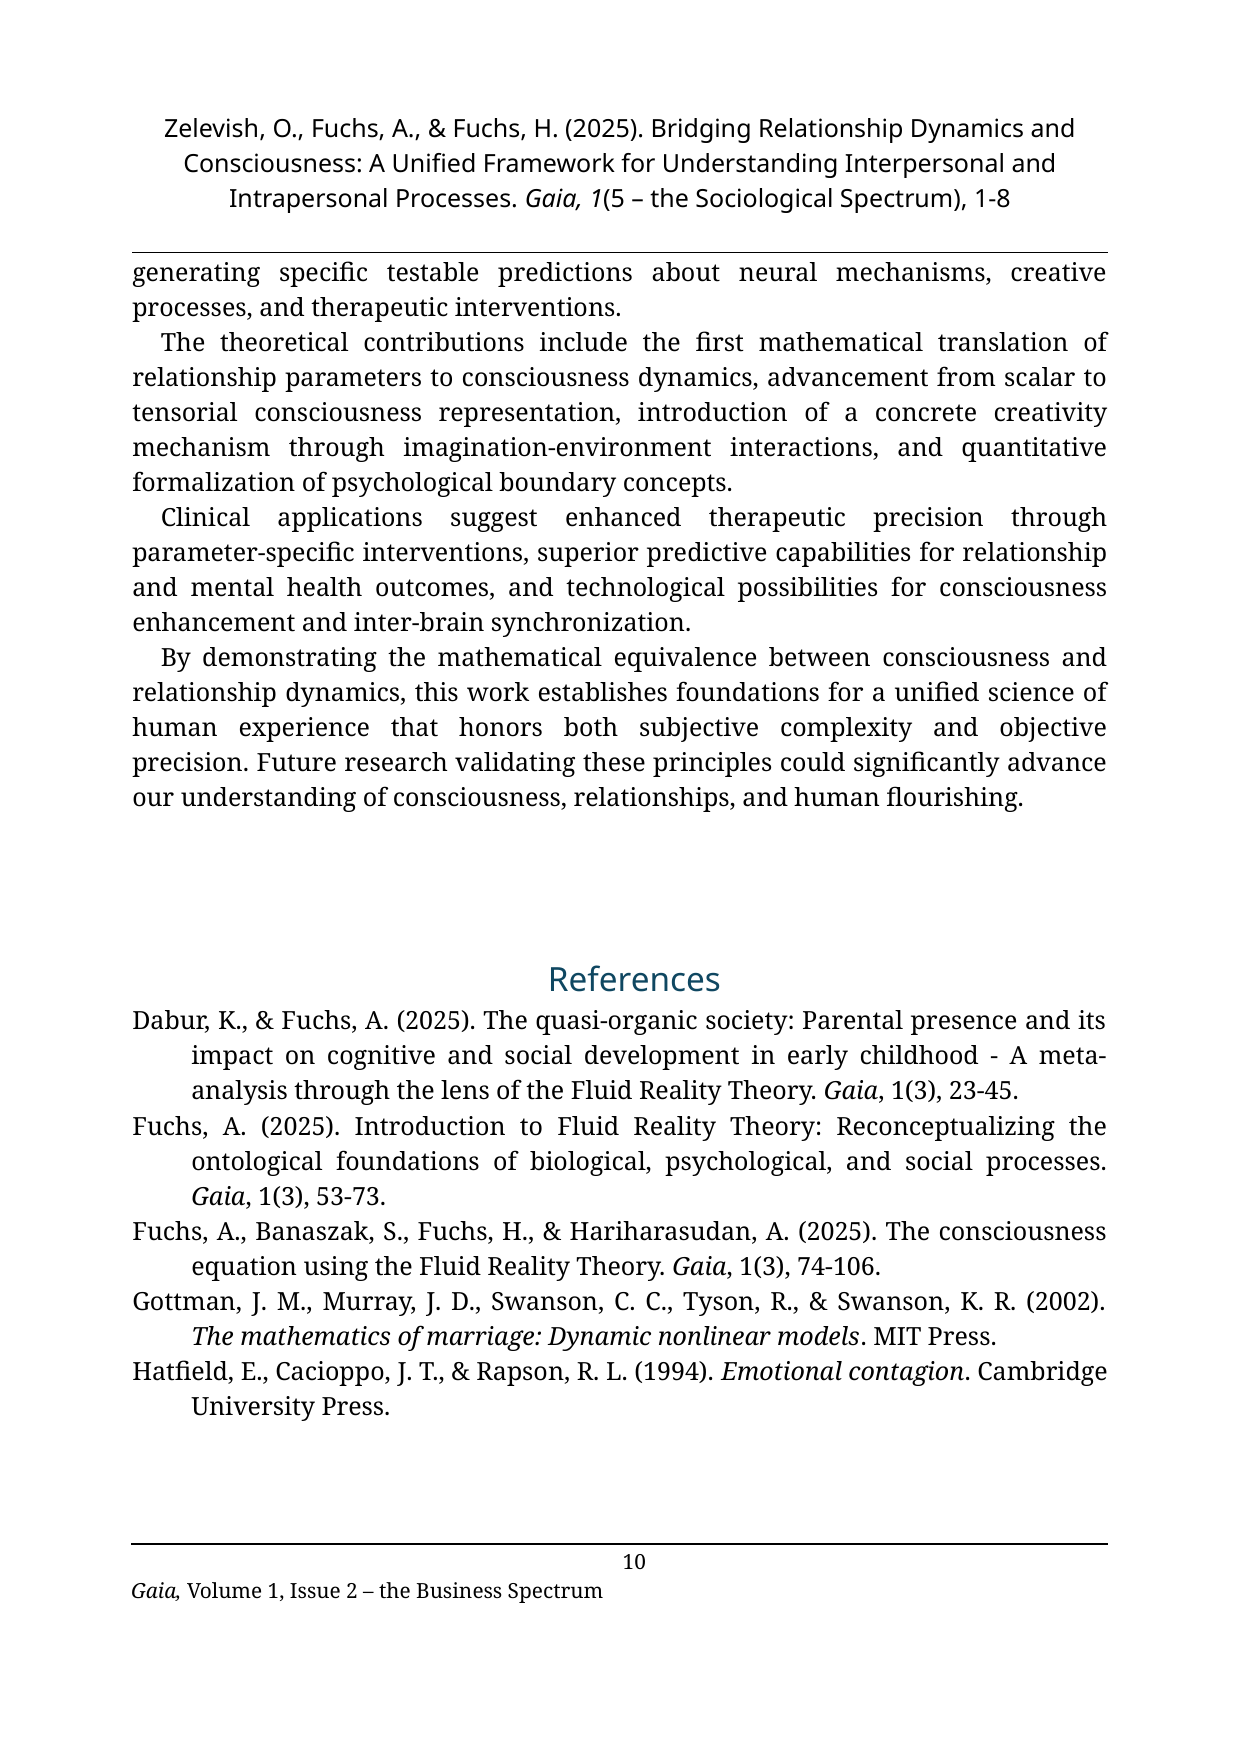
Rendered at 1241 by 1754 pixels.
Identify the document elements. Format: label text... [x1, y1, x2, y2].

text The theoretical contributions include the first mathematical translation of relationship parameters to consciousness dynamics, advancement from scalar to tensorial consciousness representation, introduction of a concrete creativity mechanism through imagination-environment interactions, and quantitative formalization of psychological boundary concepts. [132, 324, 1108, 498]
text Hatfield, E., Cacioppo, J. T., & Rapson, R. L. (1994). Emotional contagion. Cambridge University Press. [132, 1354, 1108, 1423]
text Gottman, J. M., Murray, J. D., Swanson, C. C., Tyson, R., & Swanson, K. R. (2002). The mathematics of marriage: Dynamic nonlinear models. MIT Press. [132, 1283, 1108, 1353]
text By demonstrating the mathematical equivalence between consciousness and relationship dynamics, this work establishes foundations for a unified science of human experience that honors both subjective complexity and objective precision. Future research validating these principles could significantly advance our understanding of consciousness, relationships, and human flourishing. [132, 640, 1108, 814]
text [132, 254, 1108, 323]
text References [132, 956, 1108, 1001]
text Dabur, K., & Fuchs, A. (2025). The quasi-organic society: Parental presence and its impact on cognitive and social development in early childhood - A meta-analysis through the lens of the Fluid Reality Theory. Gaia, 1(3), 23-45. [132, 1003, 1108, 1107]
text Clinical applications suggest enhanced therapeutic precision through parameter-specific interventions, superior predictive capabilities for relationship and mental health outcomes, and technological possibilities for consciousness enhancement and inter-brain synchronization. [132, 499, 1108, 639]
text Fuchs, A., Banaszak, S., Fuchs, H., & Hariharasudan, A. (2025). The consciousness equation using the Fluid Reality Theory. Gaia, 1(3), 74-106. [132, 1213, 1108, 1282]
text Fuchs, A. (2025). Introduction to Fluid Reality Theory: Reconceptualizing the ontological foundations of biological, psychological, and social processes. Gaia, 1(3), 53-73. [132, 1108, 1108, 1212]
